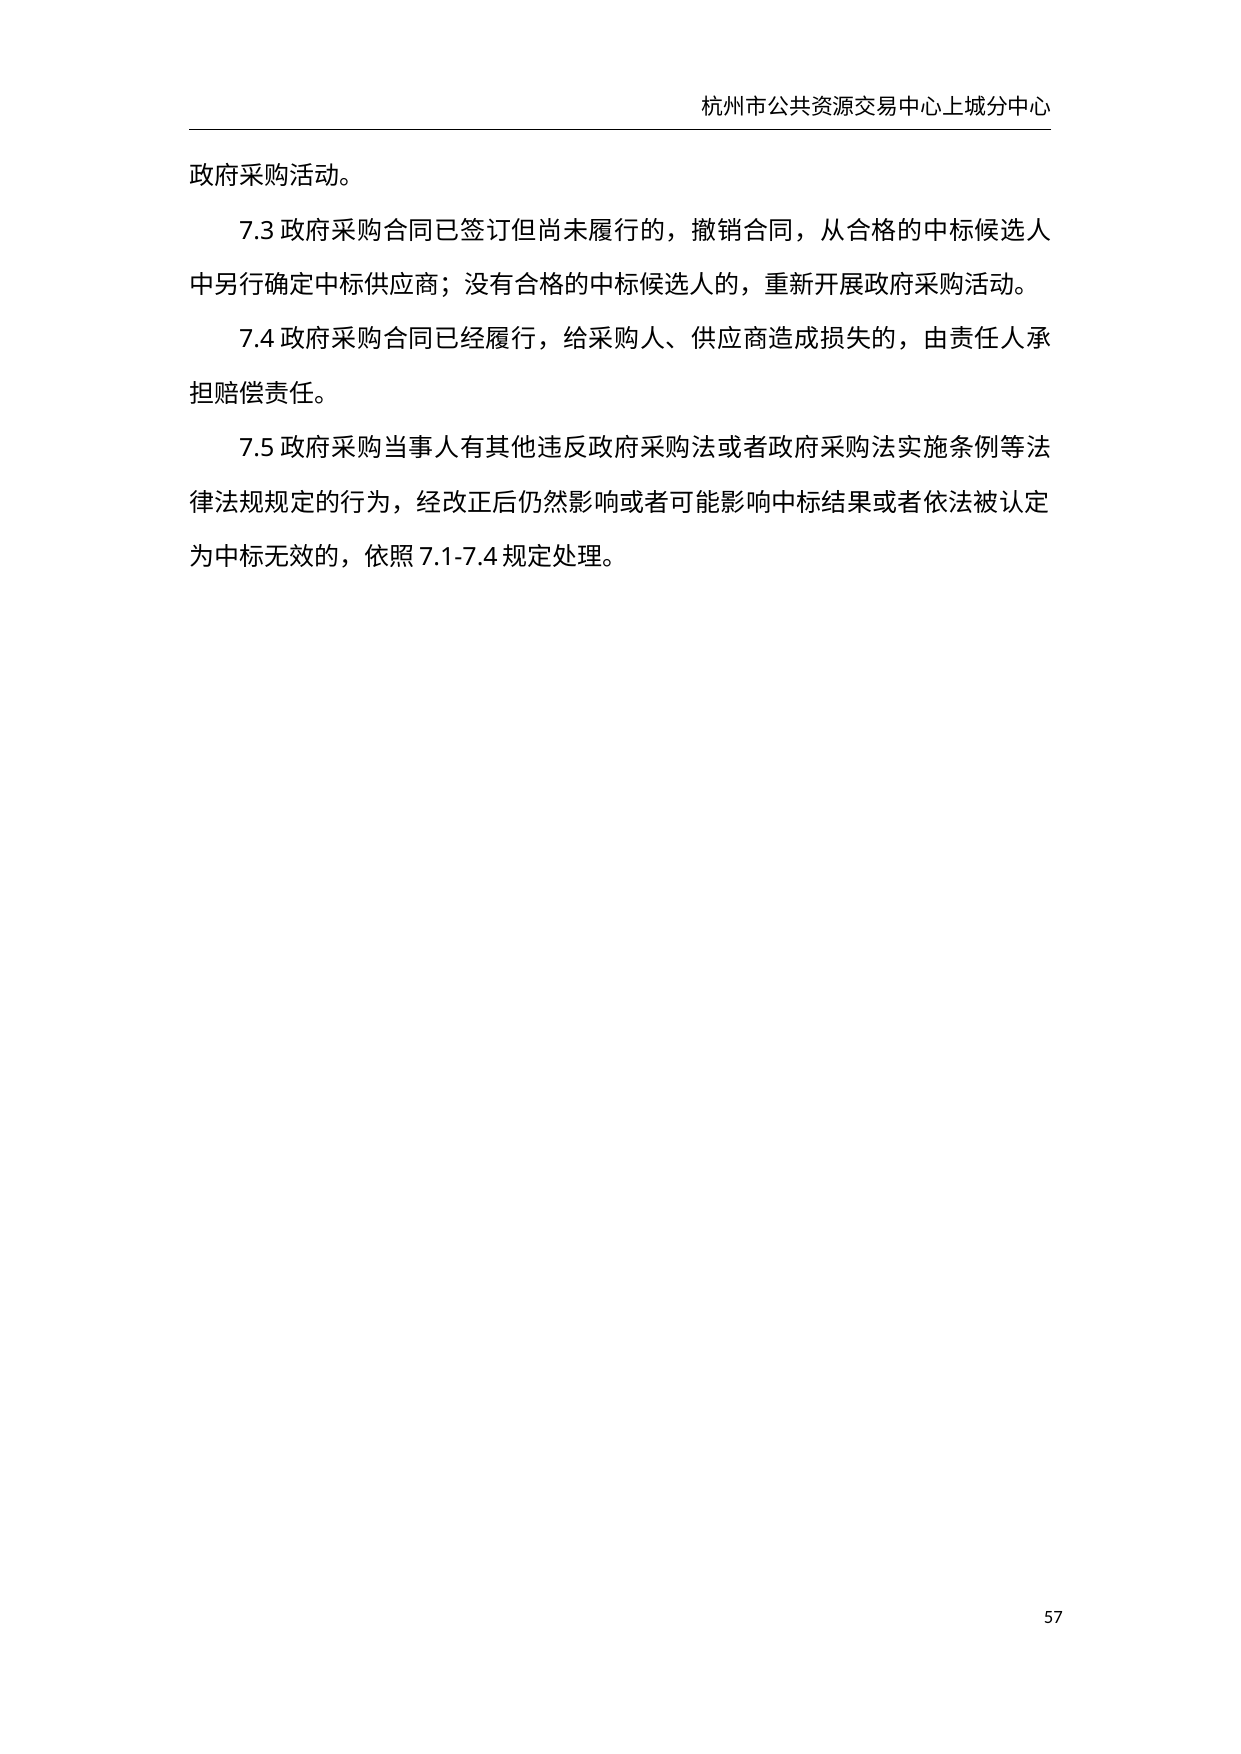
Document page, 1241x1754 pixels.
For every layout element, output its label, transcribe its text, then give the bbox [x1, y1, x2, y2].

text 7.5政府采购当事人有其他违反政府采购法或者政府采购法实施条例等法律法规规定的行为，经改正后仍然影响或者可能影响中标结果或者依法被认定为中标无效的，依照7.1-7.4规定处理。 [189, 428, 1051, 573]
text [189, 156, 1051, 192]
text 7.3政府采购合同已签订但尚未履行的，撤销合同，从合格的中标候选人中另行确定中标供应商；没有合格的中标候选人的，重新开展政府采购活动。 [189, 210, 1051, 301]
text 7.4政府采购合同已经履行，给采购人、供应商造成损失的，由责任人承担赔偿责任。 [189, 319, 1051, 409]
